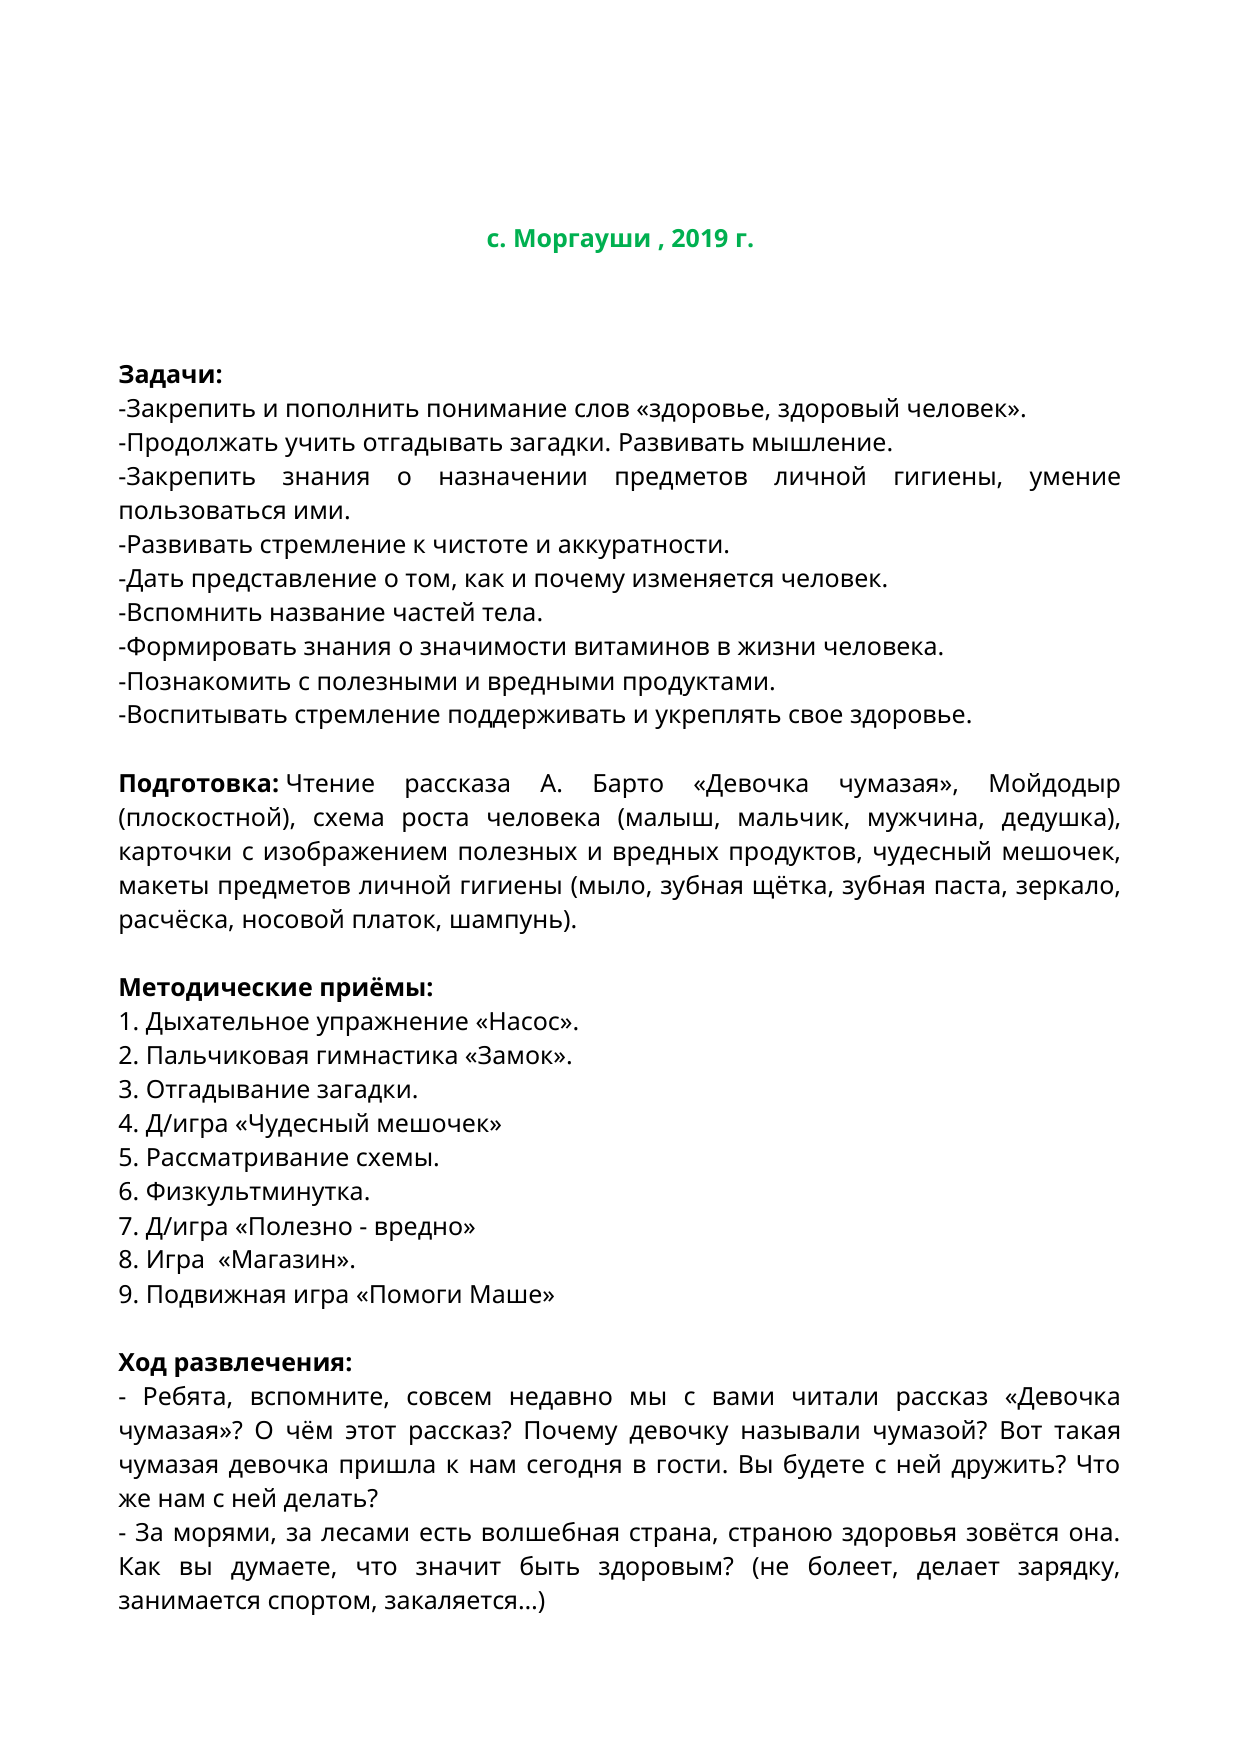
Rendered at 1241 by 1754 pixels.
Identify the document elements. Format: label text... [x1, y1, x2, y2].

text 7. Д/игра «Полезно - вредно» [118, 1208, 1122, 1242]
text -Воспитывать стремление поддерживать и укреплять свое здоровье. [118, 697, 1122, 731]
text -Дать представление о том, как и почему изменяется человек. [118, 561, 1122, 595]
text Ход развлечения: [118, 1344, 1122, 1378]
text -Вспомнить название частей тела. [118, 595, 1122, 629]
text 8. Игра «Магазин». [118, 1242, 1122, 1276]
text -Закрепить и пополнить понимание слов «здоровье, здоровый человек». [118, 391, 1122, 425]
text 6. Физкультминутка. [118, 1174, 1122, 1208]
text -Развивать стремление к чистоте и аккуратности. [118, 527, 1122, 561]
text Подготовка: Чтение рассказа А. Барто «Девочка чумазая», Мойдодыр (плоскостной), схема роста человека (малыш, мальчик, мужчина, дедушка), карточки с изображением полезных и вредных продуктов, чудесный мешочек, макеты предметов личной гигиены (мыло, зубная щётка, зубная паста, зеркало, расчёска, носовой платок, шампунь). [118, 765, 1122, 936]
text 2. Пальчиковая гимнастика «Замок». [118, 1038, 1122, 1072]
text 9. Подвижная игра «Помоги Маше» [118, 1276, 1122, 1310]
text -Закрепить знания о назначении предметов личной гигиены, умение пользоваться ими. [118, 459, 1122, 527]
text 4. Д/игра «Чудесный мешочек» [118, 1106, 1122, 1140]
text с. Моргауши , 2019 г. [118, 220, 1122, 254]
text 1. Дыхательное упражнение «Насос». [118, 1004, 1122, 1038]
text -Познакомить с полезными и вредными продуктами. [118, 663, 1122, 697]
text - За морями, за лесами есть волшебная страна, страною здоровья зовётся она. Как вы думаете, что значит быть здоровым? (не болеет, делает зарядку, занимается спортом, закаляется…) [118, 1515, 1122, 1617]
text -Формировать знания о значимости витаминов в жизни человека. [118, 629, 1122, 663]
text 5. Рассматривание схемы. [118, 1140, 1122, 1174]
text Методические приёмы: [118, 970, 1122, 1004]
text -Продолжать учить отгадывать загадки. Развивать мышление. [118, 425, 1122, 459]
text Задачи: [118, 357, 1122, 391]
text 3. Отгадывание загадки. [118, 1072, 1122, 1106]
text - Ребята, вспомните, совсем недавно мы с вами читали рассказ «Девочка чумазая»? О чём этот рассказ? Почему девочку называли чумазой? Вот такая чумазая девочка пришла к нам сегодня в гости. Вы будете с ней дружить? Что же нам с ней делать? [118, 1378, 1122, 1515]
